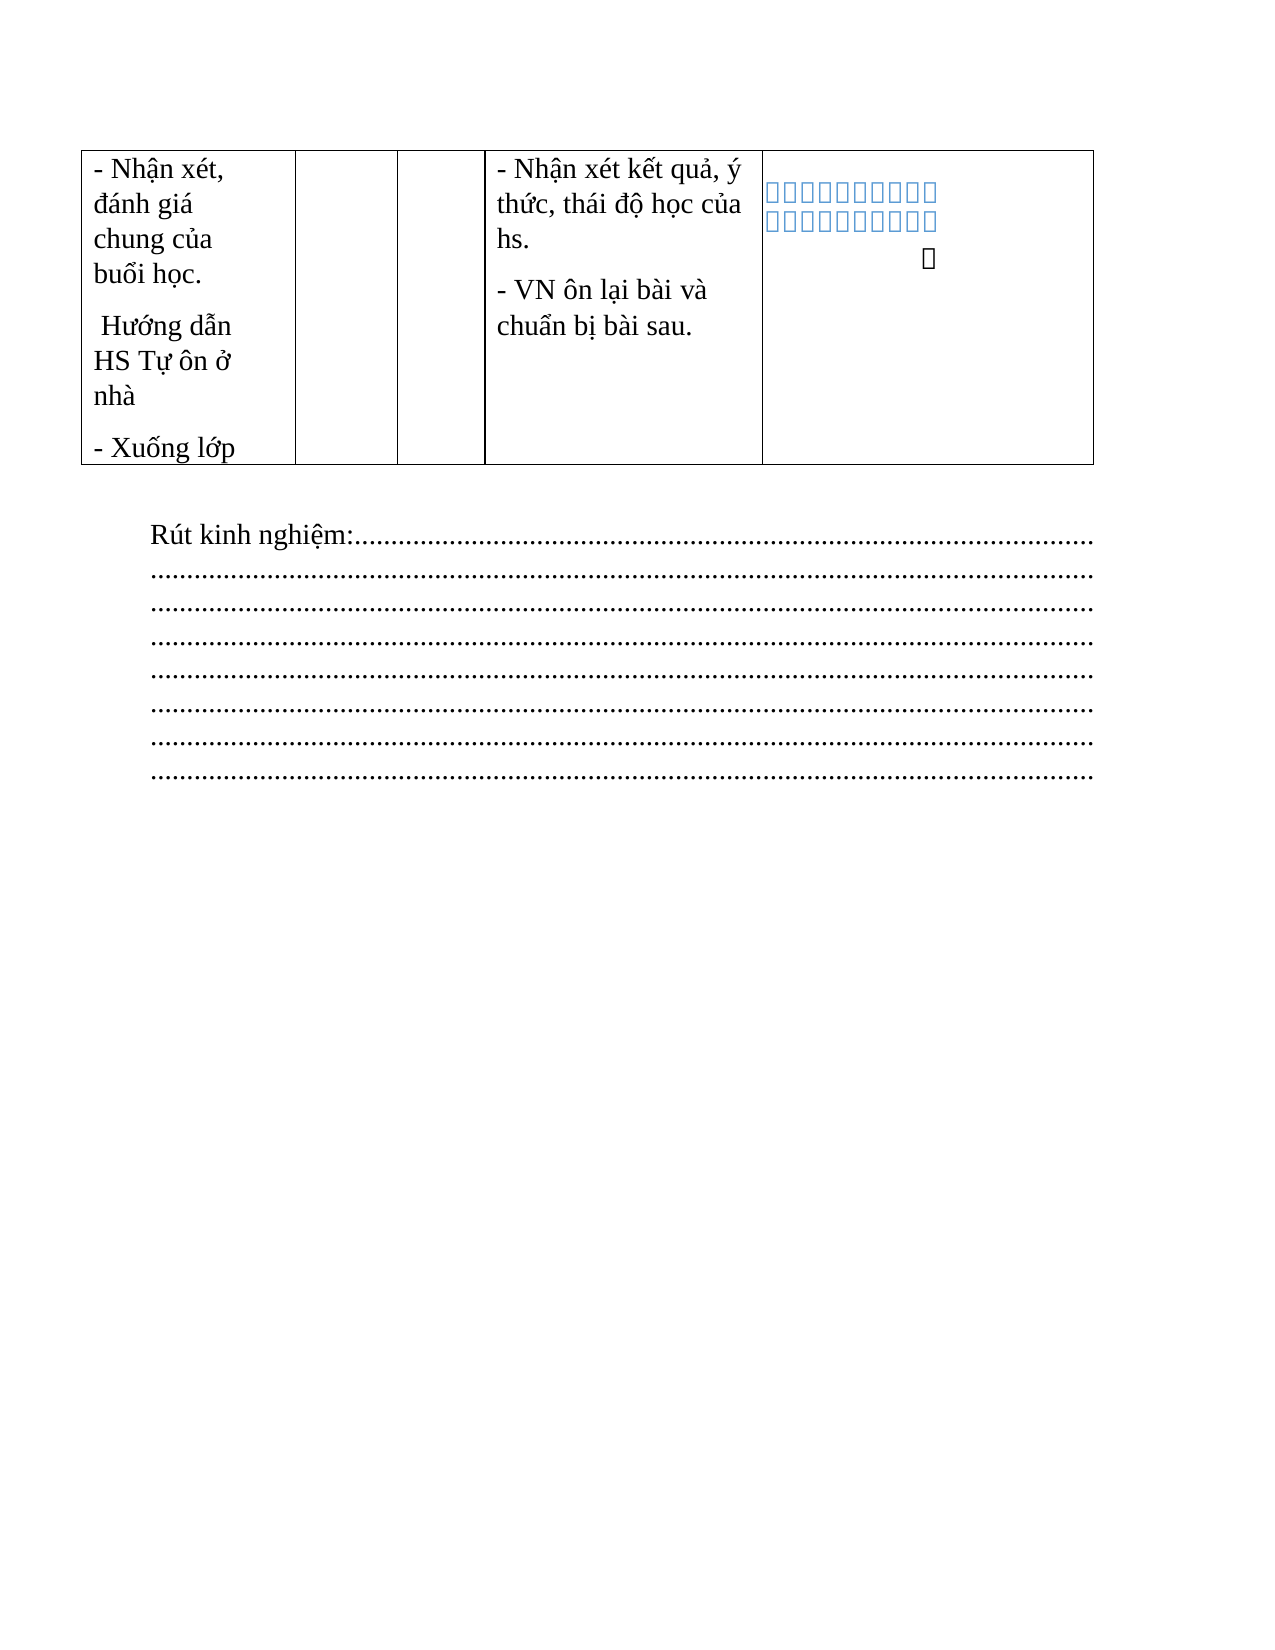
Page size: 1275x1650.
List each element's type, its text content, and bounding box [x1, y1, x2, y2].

text Rút kinh nghiệm: [150, 517, 1125, 786]
table_header [398, 151, 484, 463]
table_header [296, 151, 397, 463]
table_header Nhận xét, đánh giá chung của buổi học. Hướng dẫn HS Tự ôn ở nhà Xuống lớp [82, 151, 295, 463]
table_header Nhận xét kết quả, ý thức, thái độ học của hs. VN ôn lại bài và chuẩn bị bài sau. [486, 151, 762, 463]
table_header    [763, 151, 1093, 463]
